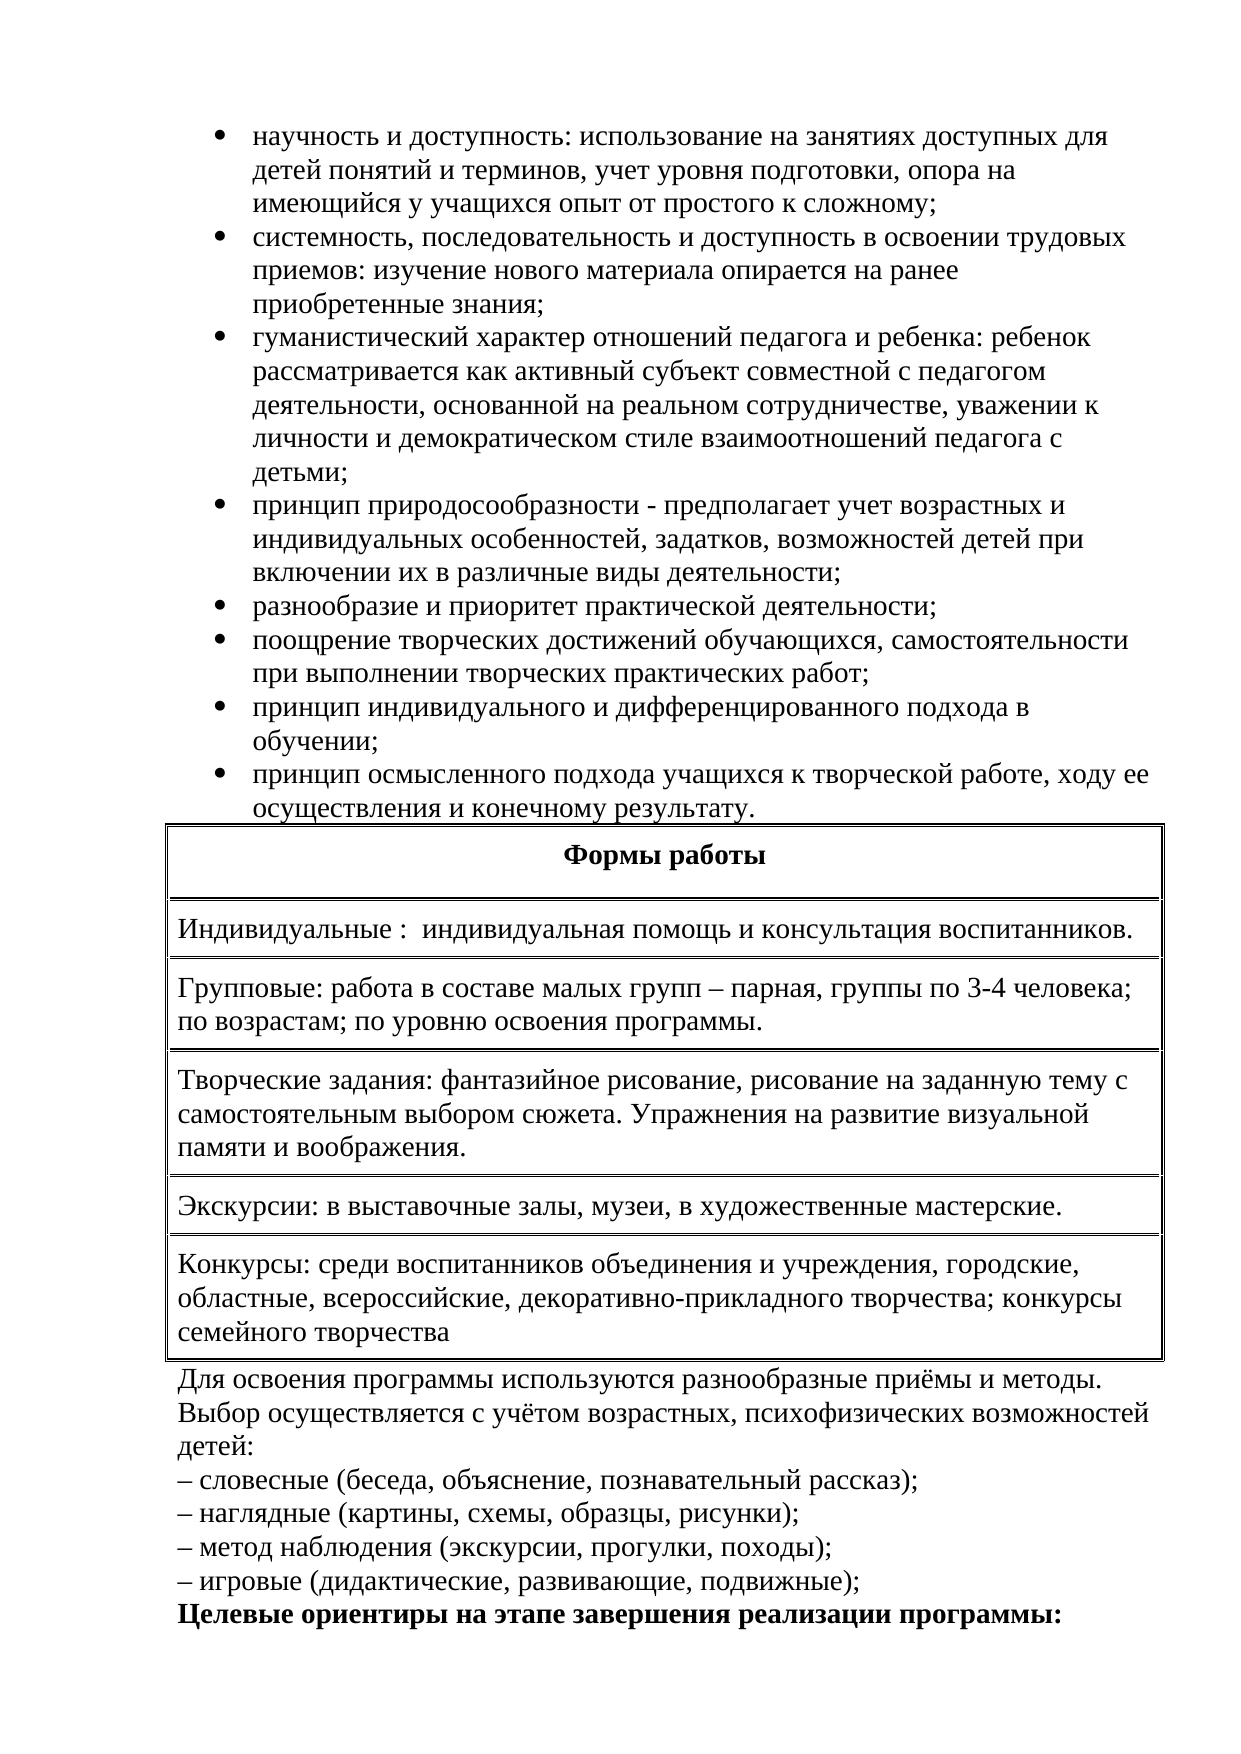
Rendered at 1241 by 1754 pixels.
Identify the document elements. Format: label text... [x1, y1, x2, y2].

list принцип индивидуального и дифференцированного подхода в обучении; [215, 689, 1152, 756]
list научность и доступность: использование на занятиях доступных для детей понятий и терминов, учет уровня подготовки, опора на имеющийся у учащихся опыт от простого к сложному; [215, 118, 1152, 219]
list принцип природосообразности - предполагает учет возрастных и индивидуальных особенностей, задатков, возможностей детей при включении их в различные виды деятельности; [215, 487, 1152, 588]
list разнообразие и приоритет практической деятельности; [215, 588, 1152, 622]
list принцип осмысленного подхода учащихся к творческой работе, ходу ее осуществления и конечному результату. [215, 756, 1152, 823]
table_header Формы работы [168, 827, 1161, 897]
table_cell Экскурсии: в выставочные залы, музеи, в художественные мастерские. [166, 1174, 1163, 1232]
text – словесные (беседа, объяснение, познавательный рассказ); [177, 1462, 1152, 1496]
table_cell Индивидуальные : индивидуальная помощь и консультация воспитанников. [168, 897, 1162, 956]
text Для освоения программы используются разнообразные приёмы и методы. Выбор осуществляется с учётом возрастных, психофизических возможностей детей: [177, 1362, 1152, 1462]
table_cell Конкурсы: среди воспитанников объединения и учреждения, городские, областные, всероссийские, декоративно-прикладного творчества; конкурсы семейного творчества [168, 1233, 1162, 1358]
list поощрение творческих достижений обучающихся, самостоятельности при выполнении творческих практических работ; [215, 622, 1152, 689]
text – наглядные (картины, схемы, образцы, рисунки); [177, 1496, 1152, 1529]
text Целевые ориентиры на этапе завершения реализации программы: [177, 1596, 1152, 1630]
text – метод наблюдения (экскурсии, прогулки, походы); [177, 1529, 1152, 1563]
table_cell Групповые: работа в составе малых групп – парная, группы по 3-4 человека; по возрастам; по уровню освоения программы. [166, 956, 1163, 1048]
list гуманистический характер отношений педагога и ребенка: ребенок рассматривается как активный субъект совместной с педагогом деятельности, основанной на реальном сотрудничестве, уважении к личности и демократическом стиле взаимоотношений педагога с детьми; [215, 319, 1152, 487]
list системность, последовательность и доступность в освоении трудовых приемов: изучение нового материала опирается на ранее приобретенные знания; [215, 219, 1152, 319]
text – игровые (дидактические, развивающие, подвижные); [177, 1563, 1152, 1596]
table_cell Творческие задания: фантазийное рисование, рисование на заданную тему с самостоятельным выбором сюжета. Упражнения на развитие визуальной памяти и воображения. [168, 1048, 1162, 1174]
